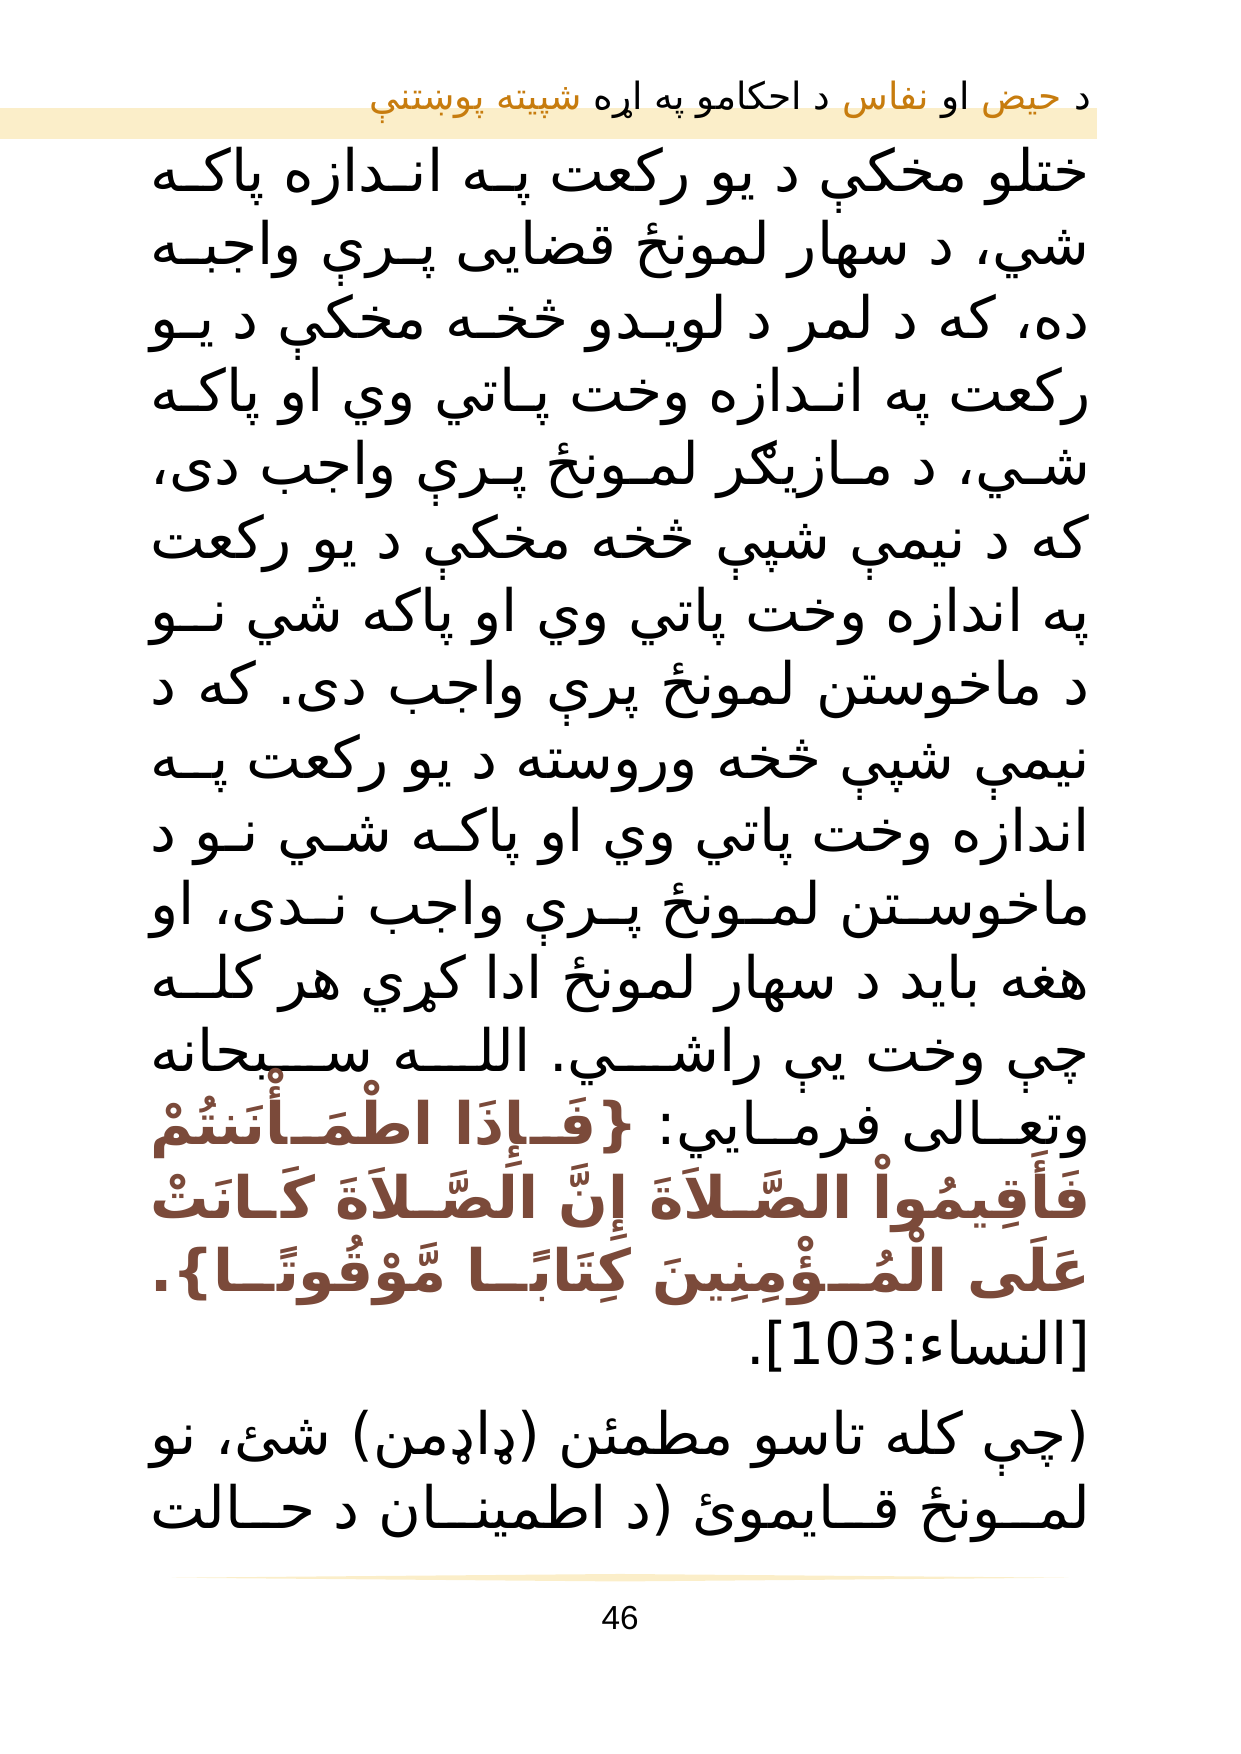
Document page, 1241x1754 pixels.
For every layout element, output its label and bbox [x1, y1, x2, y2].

text [150, 1401, 1090, 1542]
text [150, 137, 1090, 1378]
